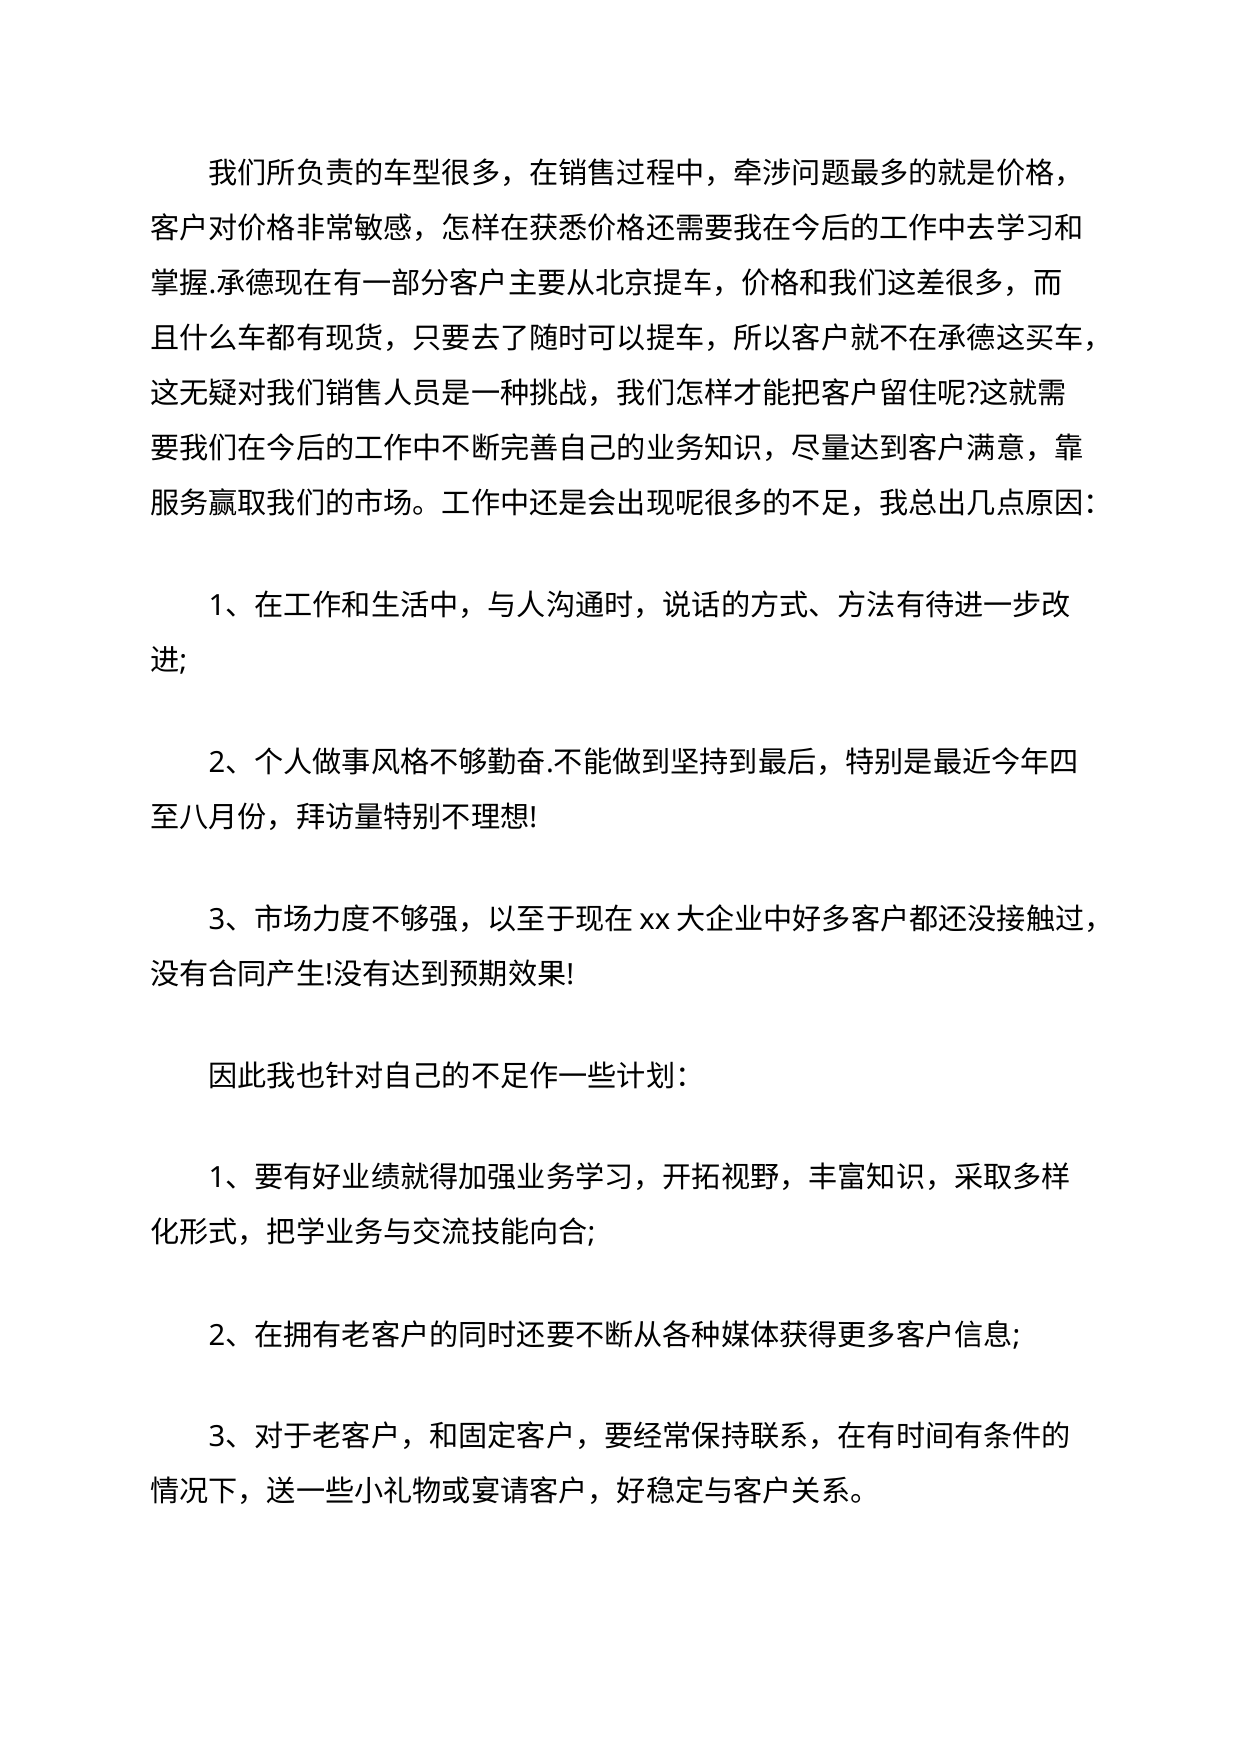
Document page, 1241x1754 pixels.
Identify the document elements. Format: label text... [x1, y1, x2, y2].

text 2、在拥有老客户的同时还要不断从各种媒体获得更多客户信息; [150, 1311, 1090, 1353]
text 1、要有好业绩就得加强业务学习，开拓视野，丰富知识，采取多样化形式，把学业务与交流技能向合; [150, 1154, 1090, 1251]
text 3、对于老客户，和固定客户，要经常保持联系，在有时间有条件的情况下，送一些小礼物或宴请客户，好稳定与客户关系。 [150, 1413, 1090, 1510]
text 1、在工作和生活中，与人沟通时，说话的方式、方法有待进一步改进; [150, 581, 1090, 679]
text 3、市场力度不够强，以至于现在xx大企业中好多客户都还没接触过，没有合同产生!没有达到预期效果! [150, 895, 1090, 993]
text 2、个人做事风格不够勤奋.不能做到坚持到最后，特别是最近今年四至八月份，拜访量特别不理想! [150, 738, 1090, 836]
text 因此我也针对自己的不足作一些计划： [150, 1052, 1090, 1094]
text 我们所负责的车型很多，在销售过程中，牵涉问题最多的就是价格，客户对价格非常敏感，怎样在获悉价格还需要我在今后的工作中去学习和掌握.承德现在有一部分客户主要从北京提车，价格和我们这差很多，而且什么车都有现货，只要去了随时可以提车，所以客户就不在承德这买车，这无疑对我们销售人员是一种挑战，我们怎样才能把客户留住呢?这就需要我们在今后的工作中不断完善自己的业务知识，尽量达到客户满意，靠服务赢取我们的市场。工作中还是会出现呢很多的不足，我总出几点原因： [150, 150, 1090, 522]
